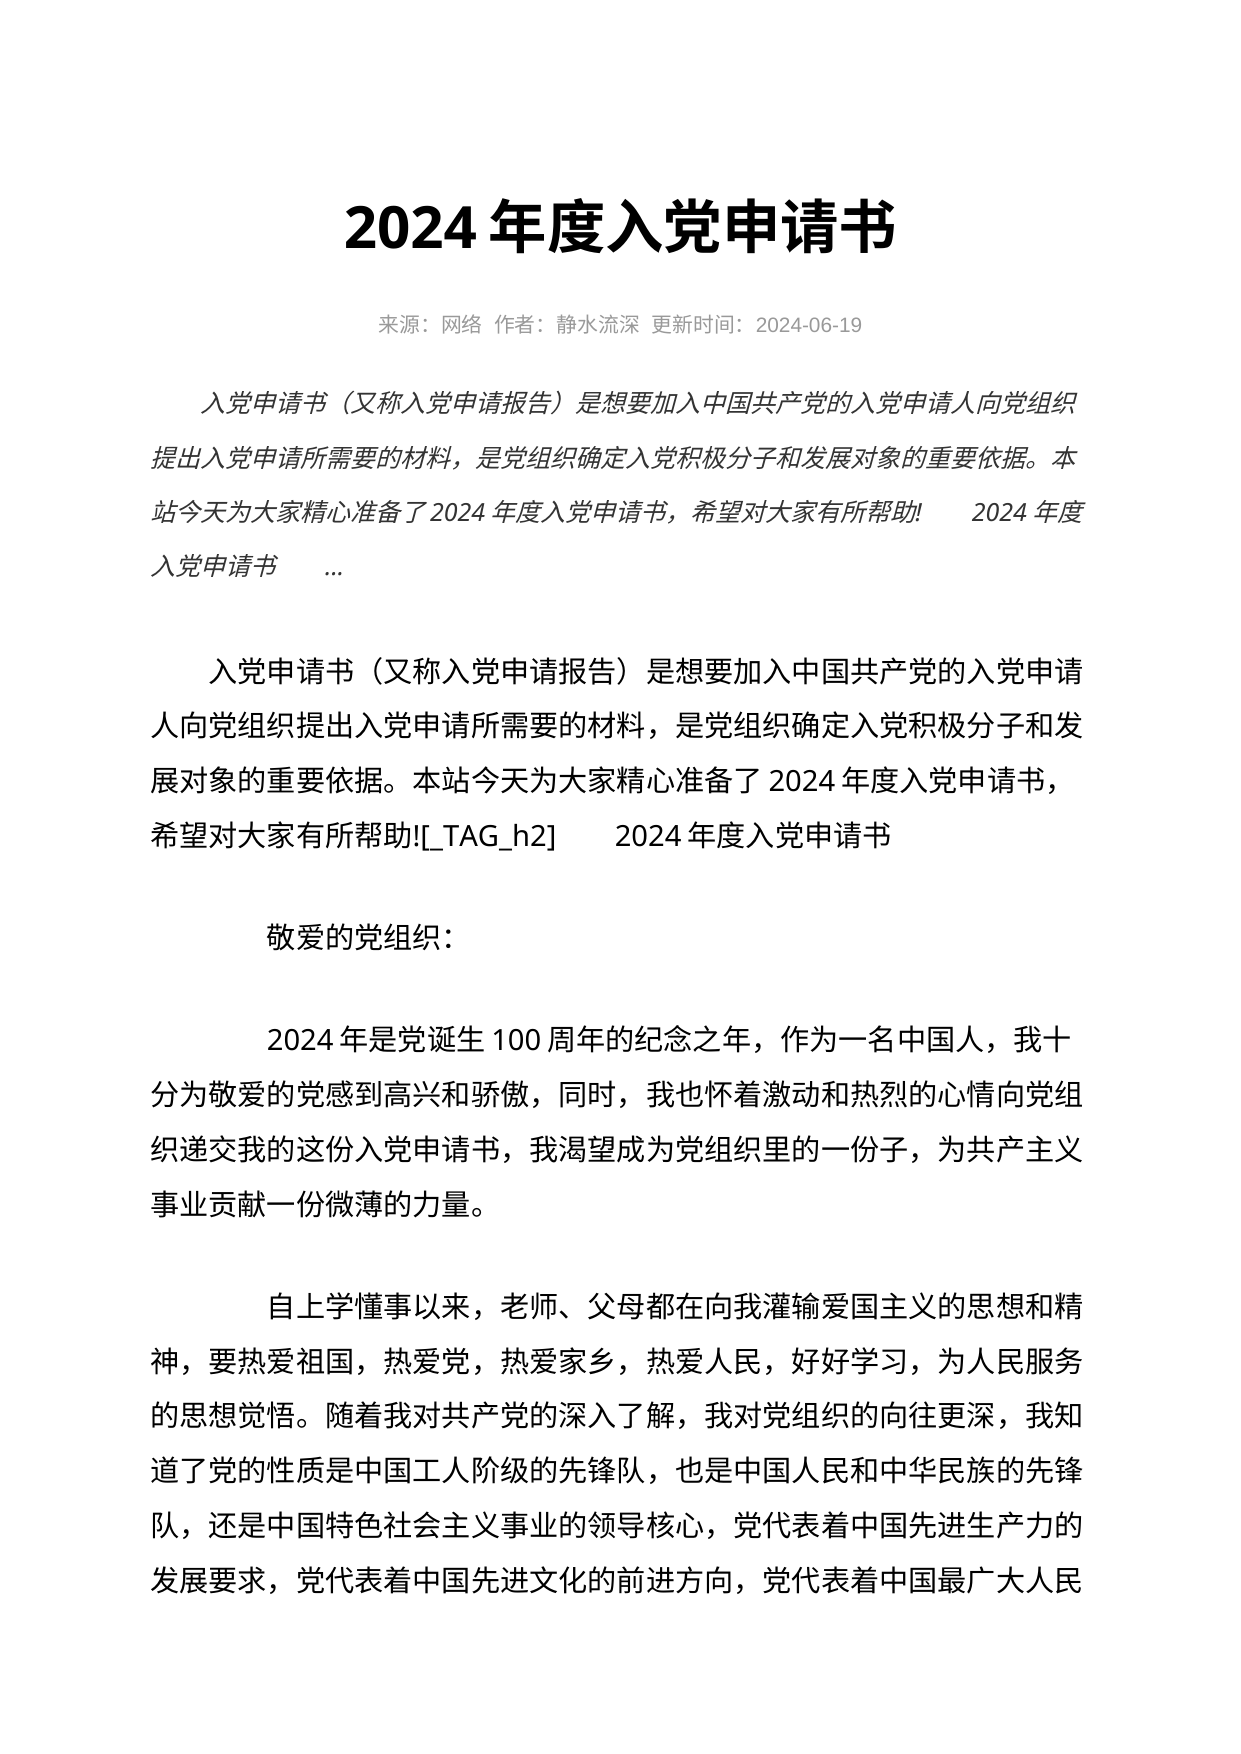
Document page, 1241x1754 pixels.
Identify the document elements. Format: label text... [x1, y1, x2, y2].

subtitle 2024年度入党申请书 [150, 181, 1090, 266]
text 入党申请书（又称入党申请报告）是想要加入中国共产党的入党申请人向党组织提出入党申请所需要的材料，是党组织确定入党积极分子和发展对象的重要依据。本站今天为大家精心准备了2024年度入党申请书，希望对大家有所帮助! 2024年度入党申请书 ... [150, 384, 1090, 583]
text 来源：网络 作者：静水流深 更新时间：2024-06-19 [150, 313, 1090, 337]
text 入党申请书（又称入党申请报告）是想要加入中国共产党的入党申请人向党组织提出入党申请所需要的材料，是党组织确定入党积极分子和发展对象的重要依据。本站今天为大家精心准备了2024年度入党申请书，希望对大家有所帮助![_TAG_h2] 2024年度入党申请书 [150, 648, 1090, 855]
text 敬爱的党组织： [150, 915, 1090, 957]
text 2024年是党诞生100周年的纪念之年，作为一名中国人，我十分为敬爱的党感到高兴和骄傲，同时，我也怀着激动和热烈的心情向党组织递交我的这份入党申请书，我渴望成为党组织里的一份子，为共产主义事业贡献一份微薄的力量。 [150, 1017, 1090, 1224]
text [150, 1283, 1090, 1600]
